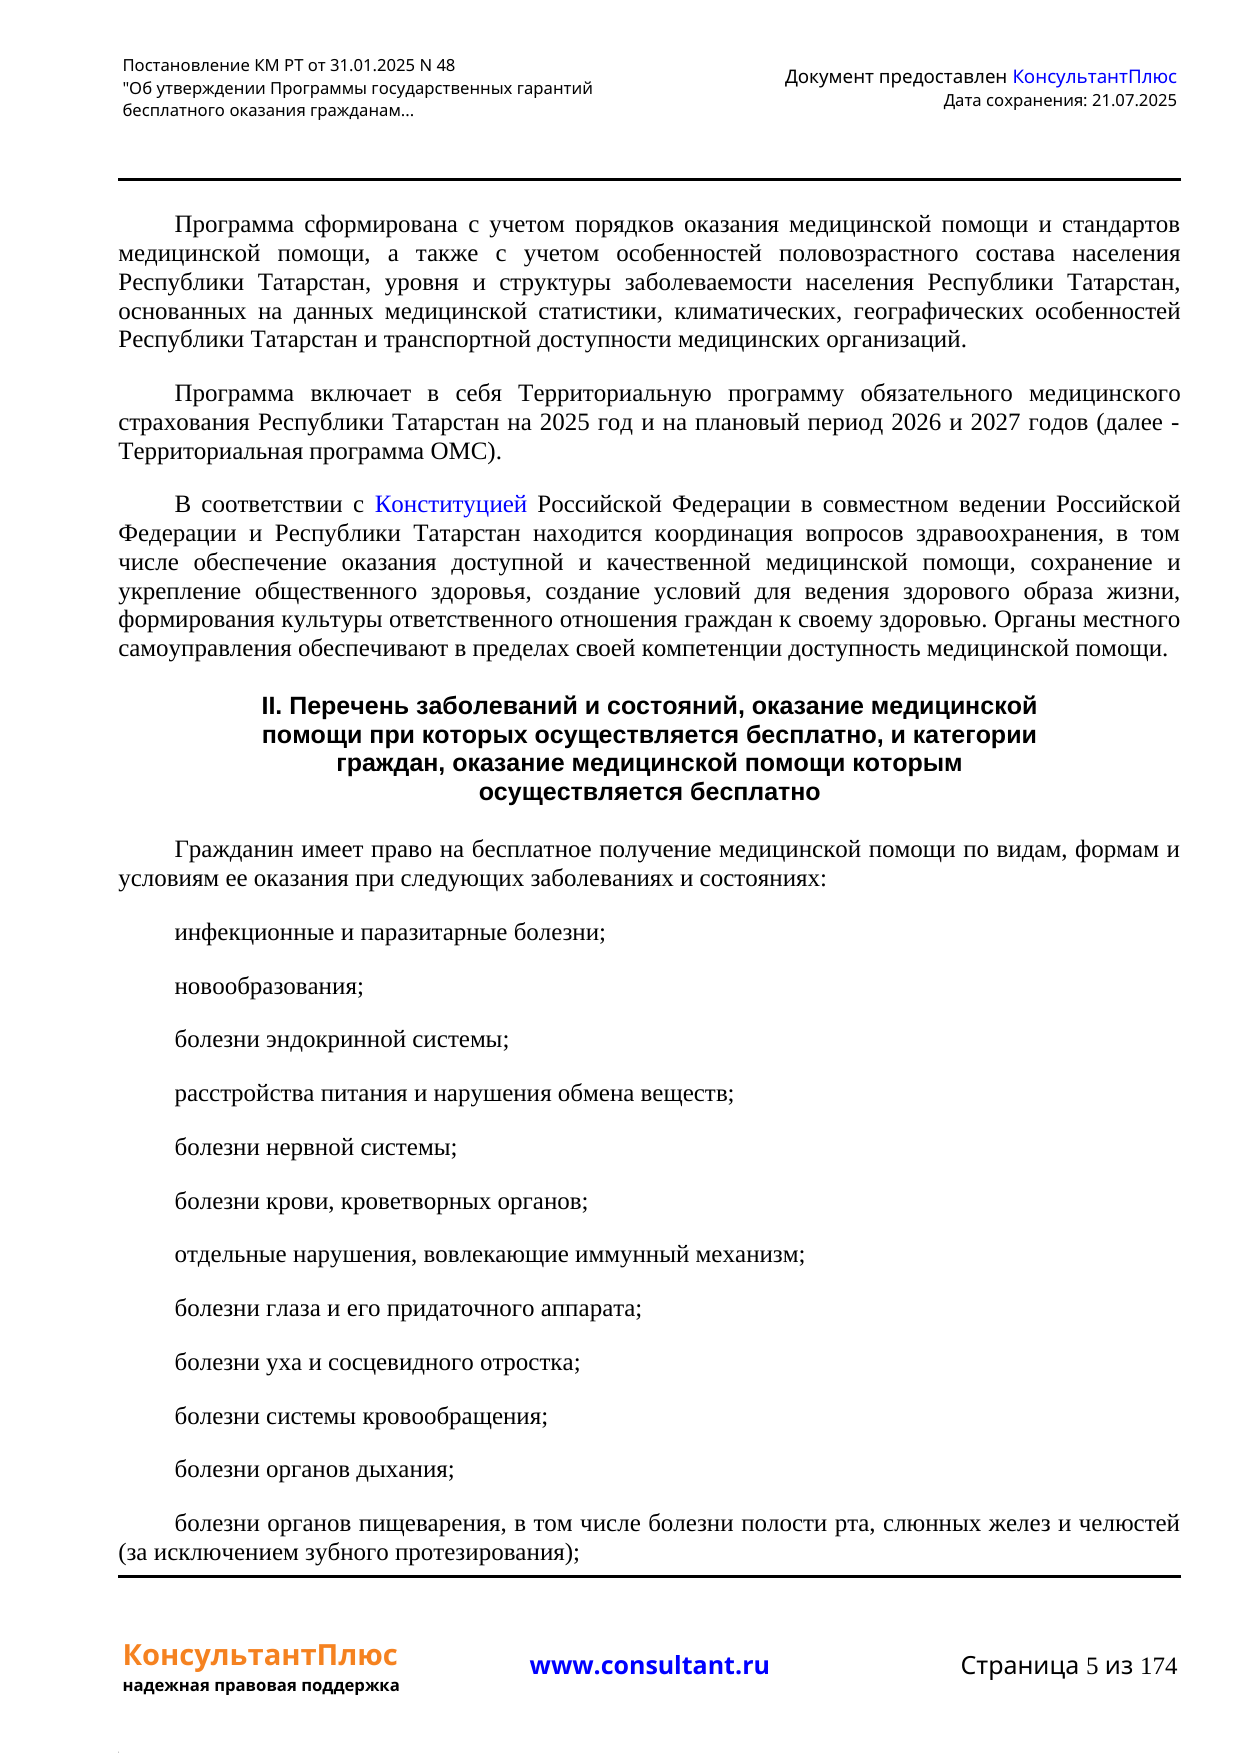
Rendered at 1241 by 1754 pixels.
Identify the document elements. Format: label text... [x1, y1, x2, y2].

text В соответствии с Конституцией Российской Федерации в совместном ведении Российской Федерации и Республики Татарстан находится координация вопросов здравоохранения, в том числе обеспечение оказания доступной и качественной медицинской помощи, сохранение и укрепление общественного здоровья, создание условий для ведения здорового образа жизни, формирования культуры ответственного отношения граждан к своему здоровью. Органы местного самоуправления обеспечивают в пределах своей компетенции доступность медицинской помощи. [118, 489, 1181, 662]
text Гражданин имеет право на бесплатное получение медицинской помощи по видам, формам и условиям ее оказания при следующих заболеваниях и состояниях: [118, 834, 1181, 892]
text новообразования; [118, 971, 1181, 999]
title II. Перечень заболеваний и состояний, оказание медицинской [118, 691, 1181, 719]
text инфекционные и паразитарные болезни; [118, 917, 1181, 946]
text Программа сформирована с учетом порядков оказания медицинской помощи и стандартов медицинской помощи, а также с учетом особенностей половозрастного состава населения Республики Татарстан, уровня и структуры заболеваемости населения Республики Татарстан, основанных на данных медицинской статистики, климатических, географических особенностей Республики Татарстан и транспортной доступности медицинских организаций. [118, 209, 1181, 353]
text болезни нервной системы; [118, 1132, 1181, 1161]
text болезни эндокринной системы; [118, 1024, 1181, 1053]
text болезни органов дыхания; [118, 1454, 1181, 1483]
text болезни крови, кроветворных органов; [118, 1186, 1181, 1214]
text болезни глаза и его придаточного аппарата; [118, 1293, 1181, 1322]
text болезни органов пищеварения, в том числе болезни полости рта, слюнных желез и челюстей (за исключением зубного протезирования); [118, 1508, 1181, 1566]
text Программа включает в себя Территориальную программу обязательного медицинского страхования Республики Татарстан на 2025 год и на плановый период 2026 и 2027 годов (далее - Территориальная программа ОМС). [118, 378, 1181, 464]
text болезни системы кровообращения; [118, 1401, 1181, 1429]
text расстройства питания и нарушения обмена веществ; [118, 1078, 1181, 1107]
title помощи при которых осуществляется бесплатно, и категории [118, 719, 1181, 748]
text болезни уха и сосцевидного отростка; [118, 1347, 1181, 1376]
title осуществляется бесплатно [118, 777, 1181, 806]
title граждан, оказание медицинской помощи которым [118, 748, 1181, 777]
text отдельные нарушения, вовлекающие иммунный механизм; [118, 1239, 1181, 1268]
